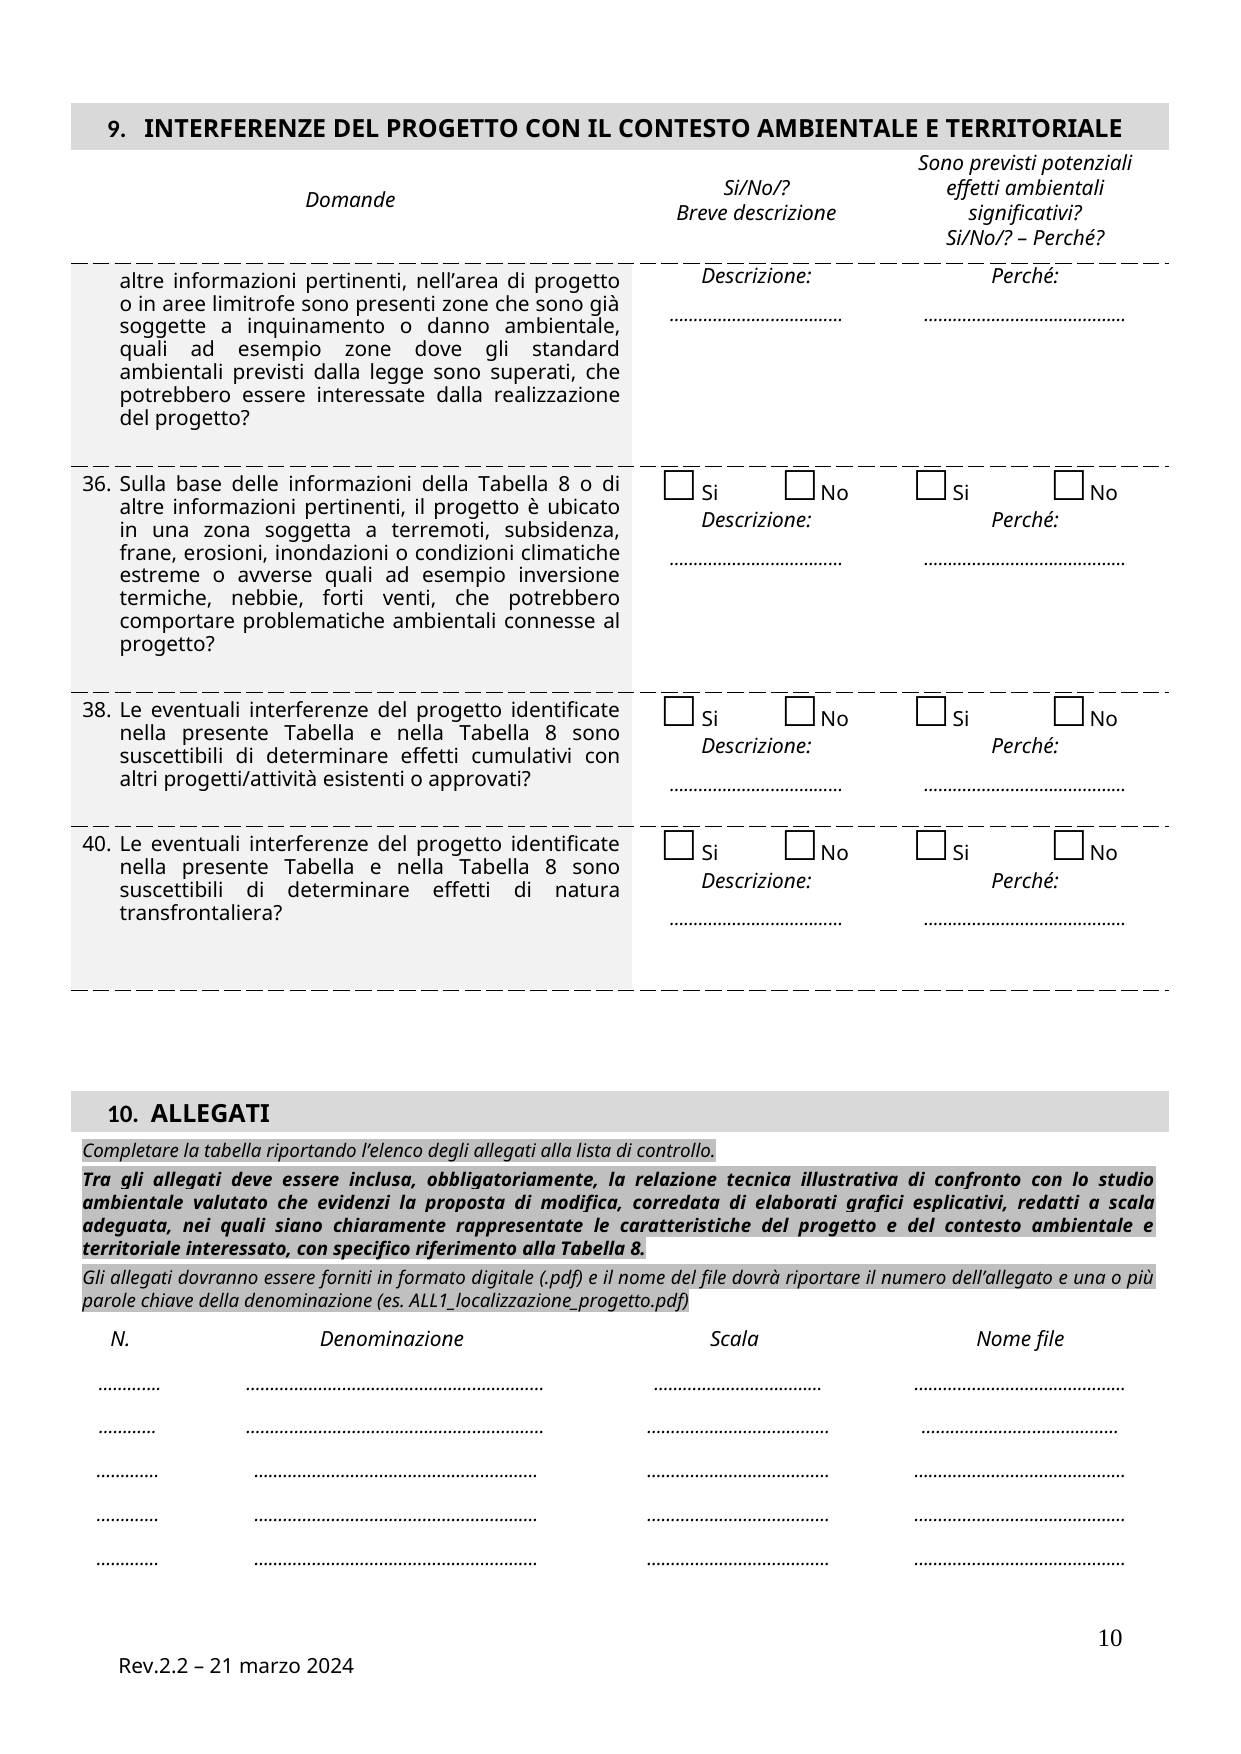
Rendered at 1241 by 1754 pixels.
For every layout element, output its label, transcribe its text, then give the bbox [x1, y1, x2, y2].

table_cell □ Si [883, 826, 1002, 867]
table_cell Descrizione: ……………………………… [632, 263, 883, 466]
table_cell □ No [1002, 692, 1169, 733]
table_cell …………. [71, 1440, 187, 1484]
table_cell Perché: …………………………………… [883, 507, 1169, 692]
table_cell □ No [750, 466, 883, 507]
table_cell □ Si [632, 826, 750, 867]
table_cell ………………..……………… [606, 1484, 873, 1527]
table_cell □ No [1002, 466, 1169, 507]
table_cell …………. [71, 1484, 187, 1527]
table_header INTERFERENZE DEL PROGETTO CON IL CONTESTO AMBIENTALE E TERRITORIALE [71, 103, 1169, 150]
table_cell Completare la tabella riportando l’elenco degli allegati alla lista di controllo. Tra gli allegati deve essere inclusa, obbligatoriamente, la relazione tecnica illustrativa di confronto con lo studio ambientale valutato che evidenzi la proposta di modifica, corredata di elaborati grafici esplicativi, redatti a scala adeguata, nei quali siano chiaramente rappresentate le caratteristiche del progetto e del contesto ambientale e territoriale interessato, con specifico riferimento alla Tabella 8. Gli allegati dovranno essere forniti in formato digitale (.pdf) e il nome del file dovrà riportare il numero dell’allegato e una o più parole chiave della denominazione (es. ALL1_localizzazione_progetto.pdf) [71, 1133, 1169, 1312]
table_cell Domande [71, 150, 632, 262]
table_cell ………………..…………………… [873, 1484, 1169, 1527]
table_cell ………………..…………………… [873, 1528, 1169, 1571]
table_cell □ Si [883, 466, 1002, 507]
table_cell ………………..…………… [606, 1353, 873, 1396]
table_cell Descrizione: ……………………………… [632, 867, 883, 989]
table_cell Sulla base delle informazioni della Tabella 8 o di altre informazioni pertinenti, il progetto è ubicato in una zona soggetta a terremoti, subsidenza, frane, erosioni, inondazioni o condizioni climatiche estreme o avverse quali ad esempio inversione termiche, nebbie, forti venti, che potrebbero comportare problematiche ambientali connesse al progetto? [71, 466, 632, 692]
table_cell ………………..…………………………………… [187, 1396, 606, 1440]
table_cell Sono previsti potenziali effetti ambientali significativi? Si/No/? – Perché? [883, 150, 1169, 262]
table_cell ………………..……………… [606, 1440, 873, 1484]
table_cell ………………..………………………………… [187, 1440, 606, 1484]
table_cell …………. [71, 1528, 187, 1571]
table_cell □ No [750, 826, 883, 867]
table_cell ………………..……………… [606, 1528, 873, 1571]
table_cell Scala [606, 1312, 873, 1352]
table_cell ………………..………………… [873, 1396, 1169, 1440]
table_cell ………………..………………………………… [187, 1484, 606, 1527]
table_cell Nome file [873, 1312, 1169, 1352]
table_cell □ No [1002, 826, 1169, 867]
table_cell Descrizione: ……………………………… [632, 733, 883, 826]
table_cell □ Si [883, 692, 1002, 733]
table_cell □ No [750, 692, 883, 733]
table_cell □ Si [632, 692, 750, 733]
table_cell Perché: …………………………………… [883, 867, 1169, 989]
table_header ALLEGATI [71, 1091, 1169, 1132]
table_cell ………………..…………………………………… [187, 1353, 606, 1396]
table_cell Denominazione [187, 1312, 606, 1352]
table_cell Descrizione: ……………………………… [632, 507, 883, 692]
table_cell ………………..……………… [606, 1396, 873, 1440]
table_cell Perché: …………………………………… [883, 263, 1169, 466]
table_cell ………………..…………………… [873, 1440, 1169, 1484]
table_cell N. [71, 1312, 187, 1352]
table_cell Le eventuali interferenze del progetto identificate nella presente Tabella e nella Tabella 8 sono suscettibili di determinare effetti cumulativi con altri progetti/attività esistenti o approvati? [71, 692, 632, 826]
table_cell ………… [71, 1396, 187, 1440]
table_cell □ Si [632, 466, 750, 507]
table_cell Perché: …………………………………… [883, 733, 1169, 826]
table_cell Le eventuali interferenze del progetto identificate nella presente Tabella e nella Tabella 8 sono suscettibili di determinare effetti di natura transfrontaliera? [71, 826, 632, 989]
table_cell Si/No/? Breve descrizione [632, 150, 883, 262]
table_cell ………………..…………………… [873, 1353, 1169, 1396]
table_cell …………. [71, 1353, 187, 1396]
table_cell ………………..………………………………… [187, 1528, 606, 1571]
